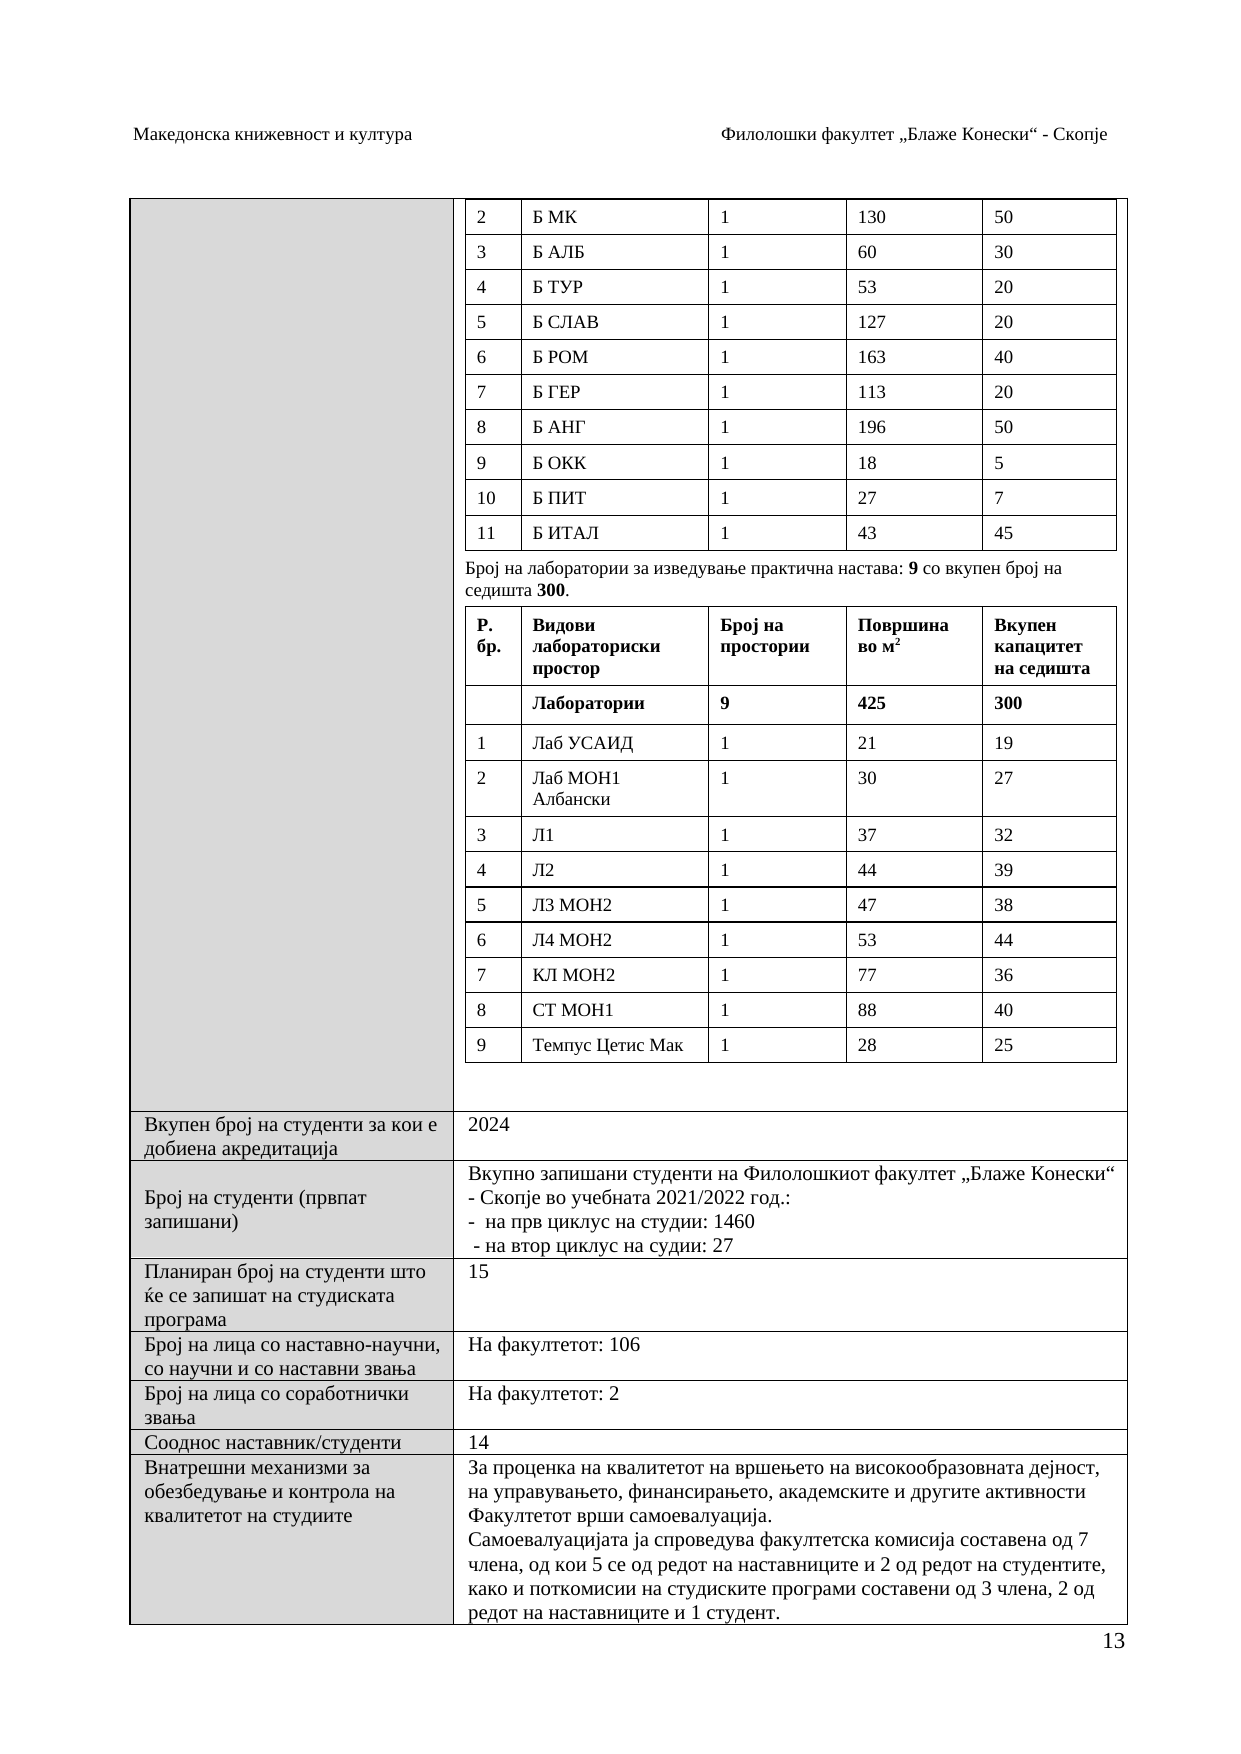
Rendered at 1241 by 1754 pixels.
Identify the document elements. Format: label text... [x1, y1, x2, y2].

table_cell 15 [454, 1259, 1127, 1331]
table_cell На факултетот: 106 [454, 1332, 1127, 1380]
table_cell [131, 199, 453, 1111]
table_cell Вкупно запишани студенти на Филолошкиот факултет „Блаже Конески“ - Скопје во учебната 2021/2022 год.: - на прв циклус на студии: 1460 - на втор циклус на судии: 27 [454, 1161, 1127, 1257]
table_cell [454, 1455, 1127, 1624]
table_cell Број на студенти (првпат запишани) [131, 1161, 453, 1257]
table_cell Вкупен број на студенти за кои е добиена акредитација [131, 1112, 453, 1160]
table_cell Сооднос наставник/студенти [131, 1430, 453, 1454]
table_cell Број на лица со наставно-научни, со научни и со наставни звања [131, 1332, 453, 1380]
table_cell На факултетот: 2 [454, 1381, 1127, 1429]
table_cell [454, 199, 1127, 1111]
table_cell Планиран број на студенти што ќе се запишат на студиската програма [131, 1259, 453, 1331]
table_cell 14 [454, 1430, 1127, 1454]
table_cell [131, 1455, 453, 1624]
table_cell Број на лица со соработнички звања [131, 1381, 453, 1429]
table_cell 2024 [454, 1112, 1127, 1160]
